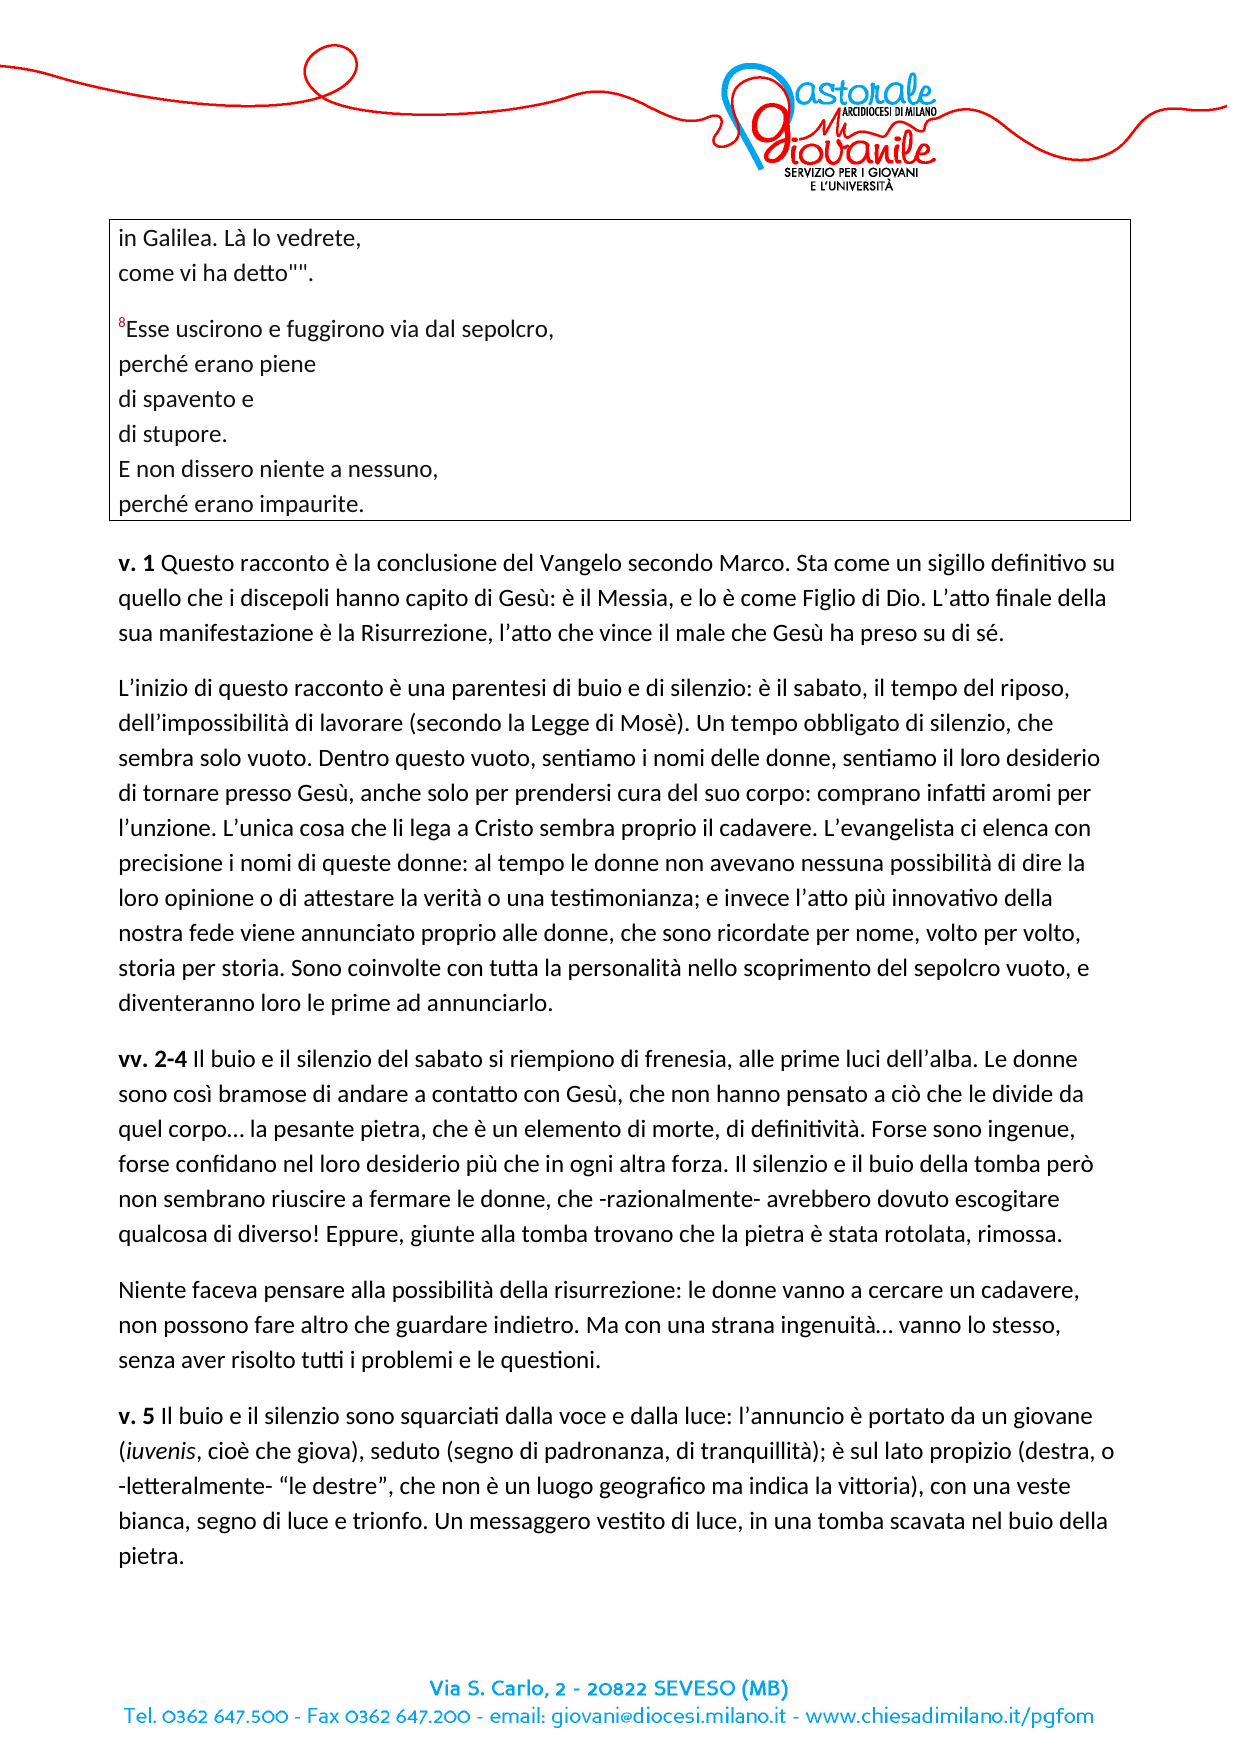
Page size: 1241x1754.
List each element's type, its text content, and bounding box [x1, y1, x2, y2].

text vv. 2-4 Il buio e il silenzio del sabato si riempiono di frenesia, alle prime luci dell’alba. Le donne sono così bramose di andare a contatto con Gesù, che non hanno pensato a ciò che le divide da quel corpo… la pesante pietra, che è un elemento di morte, di definitività. Forse sono ingenue, forse confidano nel loro desiderio più che in ogni altra forza. Il silenzio e il buio della tomba però non sembrano riuscire a fermare le donne, che -razionalmente- avrebbero dovuto escogitare qualcosa di diverso! Eppure, giunte alla tomba trovano che la pietra è stata rotolata, rimossa. [118, 1043, 1122, 1249]
text 7Ma andate, dite ai suoi discepoli e a Pietro: "Egli vi precede in Galilea. Là lo vedrete, come vi ha detto"". [110, 220, 1130, 287]
text 8Esse uscirono e fuggirono via dal sepolcro, perché erano piene di spavento e di stupore. E non dissero niente a nessuno, perché erano impaurite. [110, 309, 1130, 520]
text L’inizio di questo racconto è una parentesi di buio e di silenzio: è il sabato, il tempo del riposo, dell’impossibilità di lavorare (secondo la Legge di Mosè). Un tempo obbligato di silenzio, che sembra solo vuoto. Dentro questo vuoto, sentiamo i nomi delle donne, sentiamo il loro desiderio di tornare presso Gesù, anche solo per prendersi cura del suo corpo: comprano infatti aromi per l’unzione. L’unica cosa che li lega a Cristo sembra proprio il cadavere. L’evangelista ci elenca con precisione i nomi di queste donne: al tempo le donne non avevano nessuna possibilità di dire la loro opinione o di attestare la verità o una testimonianza; e invece l’atto più innovativo della nostra fede viene annunciato proprio alle donne, che sono ricordate per nome, volto per volto, storia per storia. Sono coinvolte con tutta la personalità nello scoprimento del sepolcro vuoto, e diventeranno loro le prime ad annunciarlo. [118, 672, 1122, 1018]
text v. 5 Il buio e il silenzio sono squarciati dalla voce e dalla luce: l’annuncio è portato da un giovane (iuvenis, cioè che giova), seduto (segno di padronanza, di tranquillità); è sul lato propizio (destra, o -letteralmente- “le destre”, che non è un luogo geografico ma indica la vittoria), con una veste bianca, segno di luce e trionfo. Un messaggero vestito di luce, in una tomba scavata nel buio della pietra. [118, 1400, 1122, 1571]
picture [0, 44, 1228, 191]
picture [14, 1673, 1203, 1731]
text v. 1 Questo racconto è la conclusione del Vangelo secondo Marco. Sta come un sigillo definitivo su quello che i discepoli hanno capito di Gesù: è il Messia, e lo è come Figlio di Dio. L’atto finale della sua manifestazione è la Risurrezione, l’atto che vince il male che Gesù ha preso su di sé. [118, 547, 1122, 647]
text Niente faceva pensare alla possibilità della risurrezione: le donne vanno a cercare un cadavere, non possono fare altro che guardare indietro. Ma con una strana ingenuità… vanno lo stesso, senza aver risolto tutti i problemi e le questioni. [118, 1274, 1122, 1375]
